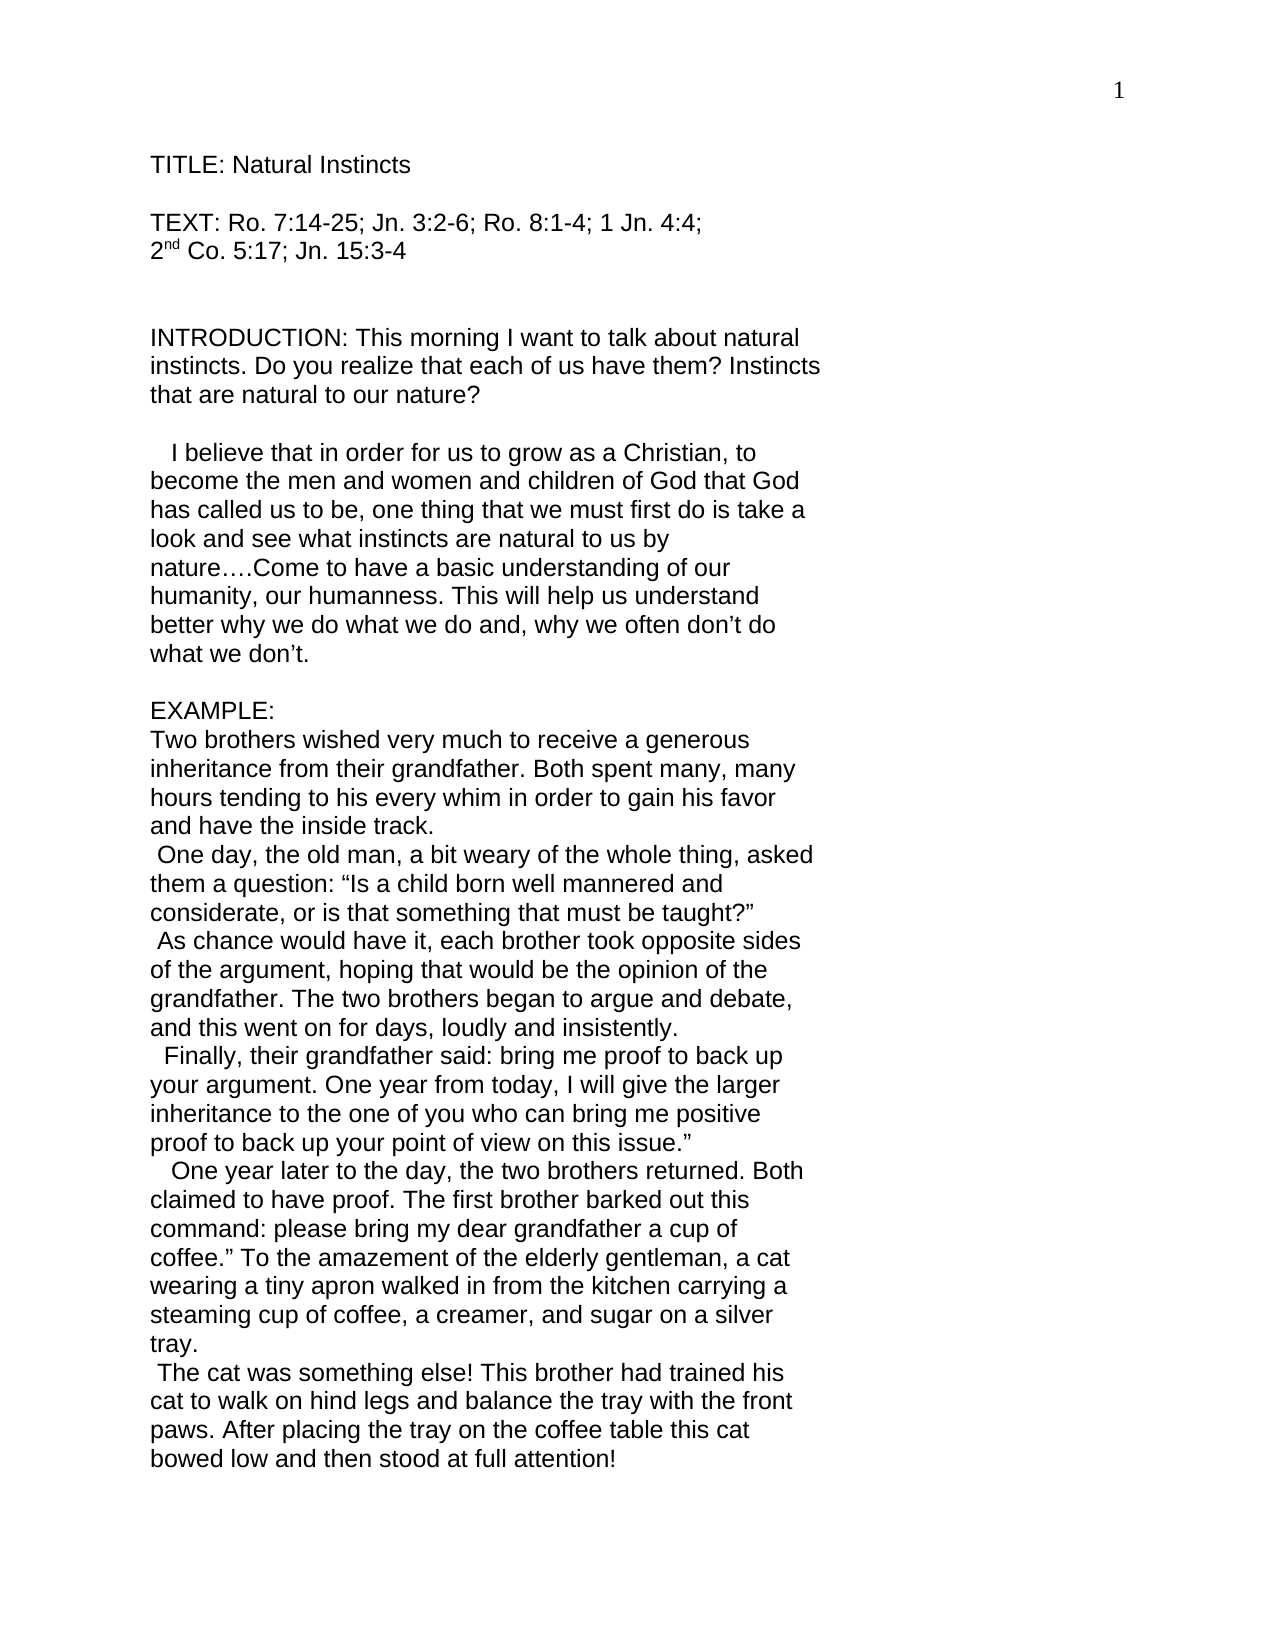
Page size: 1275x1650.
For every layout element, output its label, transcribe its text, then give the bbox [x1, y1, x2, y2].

text TEXT: Ro. 7:14-25; Jn. 3:2-6; Ro. 8:1-4; ; [150, 207, 825, 236]
text EXAMPLE: [150, 696, 825, 725]
text 2nd 5:17; Jn. 15:3-4 [150, 236, 825, 265]
text The cat was something else! This brother had trained his cat to walk on hind legs and balance the tray with the front paws. After placing the tray on the coffee table this cat bowed low and then stood at full attention! [150, 1357, 825, 1472]
text TITLE: Natural Instincts [150, 150, 825, 179]
text Two brothers wished very much to receive a generous inheritance from their grandfather. Both spent many, many hours tending to his every whim in order to gain his favor and have the inside track. [150, 725, 825, 840]
text As chance would have it, each brother took opposite sides of the argument, hoping that would be the opinion of the grandfather. The two brothers began to argue and debate, and this went on for days, loudly and insistently. [150, 926, 825, 1041]
text INTRODUCTION: This morning I want to talk about natural instincts. Do you realize that each of us have them? Instincts that are natural to our nature? [150, 322, 825, 409]
text One day, the old man, a bit weary of the whole thing, asked them a question: “Is a child born well mannered and considerate, or is that something that must be taught?” [150, 840, 825, 926]
text I believe that in order for us to grow as a Christian, to become the men and women and children of God that God has called us to be, one thing that we must first do is take a look and see what instincts are natural to us by nature….Come to have a basic understanding of our humanity, our humanness. This will help us understand better why we do what we do and, why we often don’t do what we don’t. [150, 437, 825, 667]
text One year later to the day, the two brothers returned. Both claimed to have proof. The first brother barked out this command: please bring my dear grandfather a cup of coffee.” To the amazement of the elderly gentleman, a cat wearing a tiny apron walked in from the kitchen carrying a steaming cup of coffee, a creamer, and sugar on a silver tray. [150, 1156, 825, 1357]
text Finally, their grandfather said: bring me proof to back up your argument. One year from today, I will give the larger inheritance to the one of you who can bring me positive proof to back up your point of view on this issue.” [150, 1041, 825, 1156]
